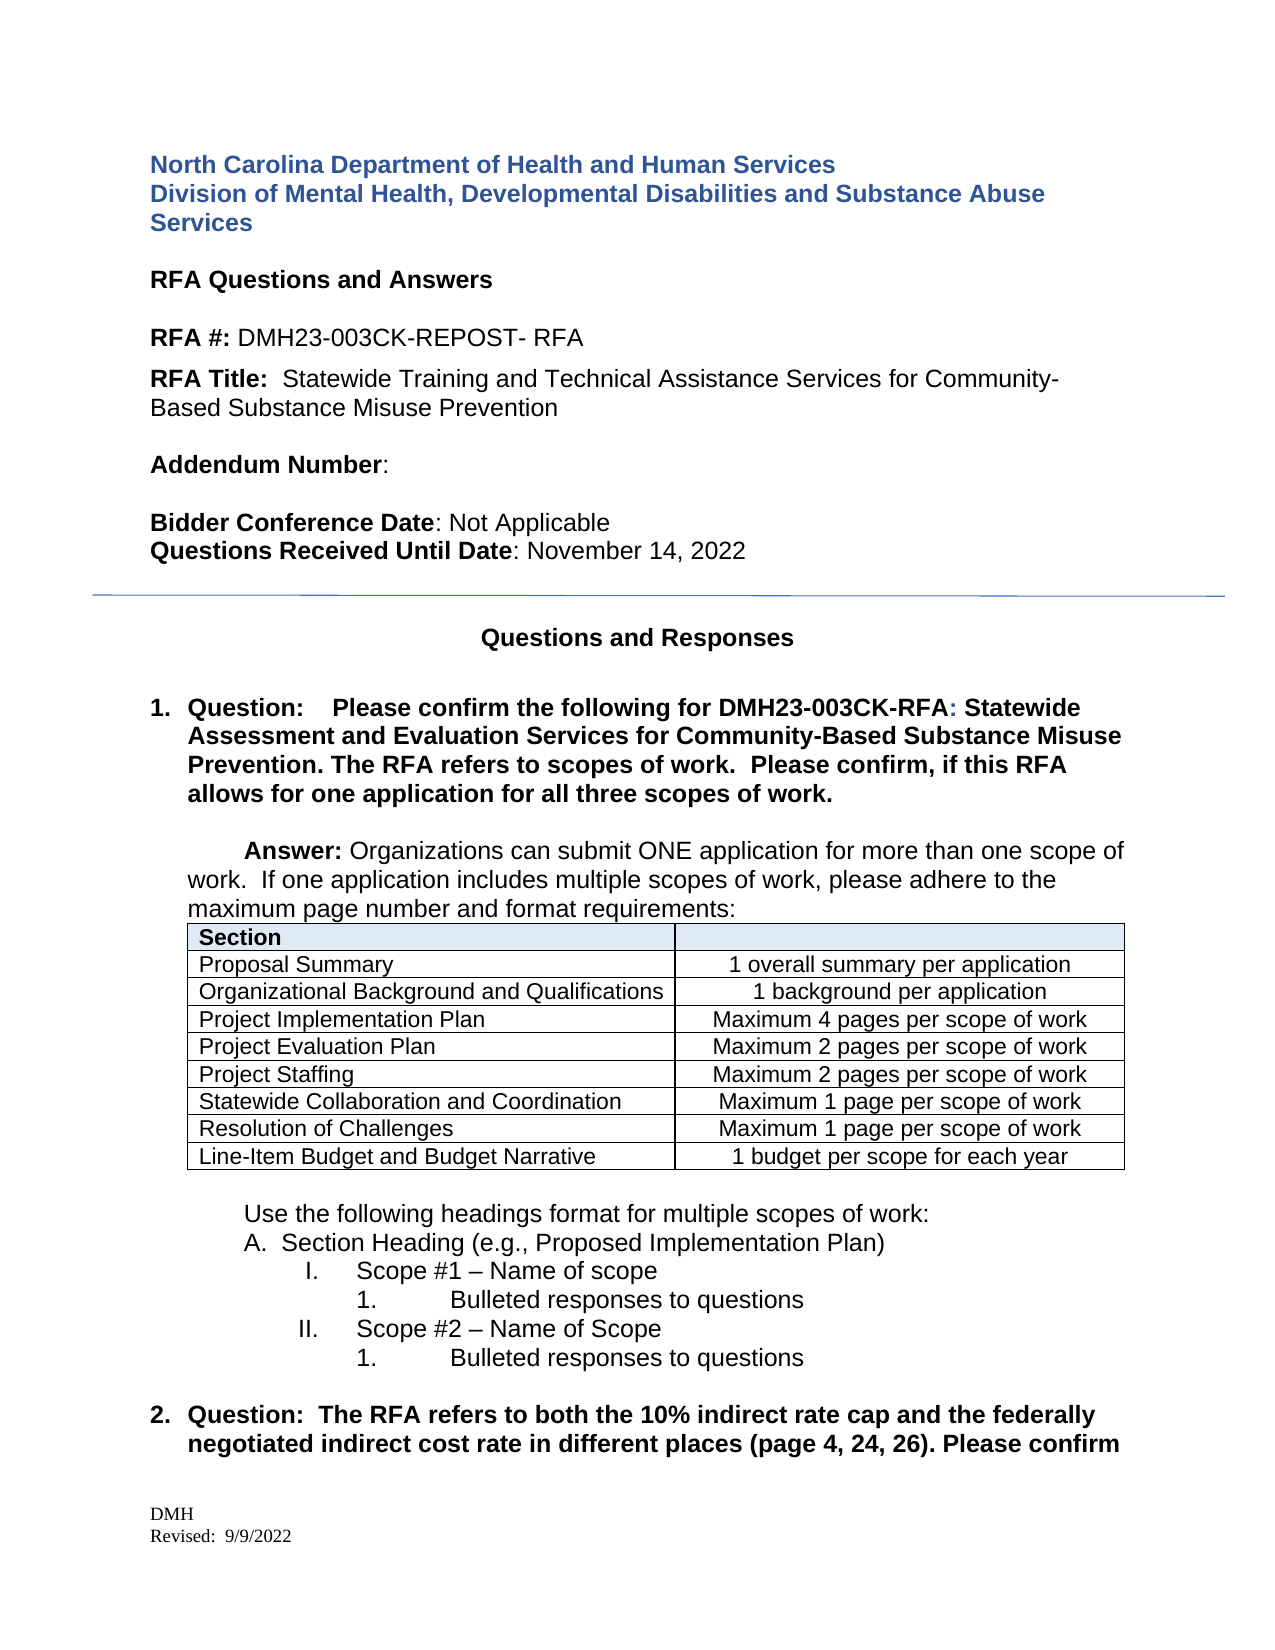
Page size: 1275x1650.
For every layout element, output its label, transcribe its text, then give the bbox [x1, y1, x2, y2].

list Bulleted responses to questions [356, 1285, 1125, 1314]
table_cell Statewide Collaboration and Coordination [188, 1088, 674, 1114]
text RFA #: DMH23-003CK-REPOST- RFA [150, 322, 1125, 351]
list Scope #1 – Name of scope [319, 1256, 1125, 1285]
table_cell Line-Item Budget and Budget Narrative [188, 1143, 674, 1169]
table_cell 1 overall summary per application [676, 951, 1124, 977]
text Questions Received Until Date: November 14, 2022 [150, 536, 1125, 565]
table_header [676, 924, 1124, 950]
table_cell Maximum 1 page per scope of work [676, 1115, 1124, 1142]
text RFA Title: Statewide Training and Technical Assistance Services for Community-Based Substance Misuse Prevention [150, 364, 1125, 421]
table_cell Project Staffing [188, 1061, 674, 1087]
table_cell Maximum 2 pages per scope of work [676, 1061, 1124, 1087]
text Division of Mental Health, Developmental Disabilities and Substance Abuse Services [150, 179, 1125, 236]
list Bulleted responses to questions [356, 1343, 1125, 1371]
table_cell Proposal Summary [188, 951, 674, 977]
text North Carolina Department of Health and Human Services [150, 150, 1125, 179]
table_cell Resolution of Challenges [188, 1115, 674, 1142]
table_cell Organizational Background and Qualifications [188, 978, 674, 1005]
table_cell Maximum 1 page per scope of work [676, 1088, 1124, 1114]
text Questions and Responses [150, 622, 1125, 651]
list Section Heading (e.g., Proposed Implementation Plan) [244, 1228, 1125, 1256]
text Addendum Number: [150, 450, 1125, 479]
text Answer: Organizations can submit ONE application for more than one scope of work. If one application includes multiple scopes of work, please adhere to the maximum page number and format requirements: [187, 836, 1125, 922]
list Question: Please confirm the following for DMH23-003CK-RFA: Statewide Assessment and Evaluation Services for Community-Based Substance Misuse Prevention. The RFA refers to scopes of work. Please confirm, if this RFA allows for one application for all three scopes of work. [150, 692, 1125, 807]
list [150, 1400, 1125, 1458]
text RFA Questions and Answers [150, 265, 1125, 294]
list Scope #2 – Name of Scope [319, 1314, 1125, 1343]
table_cell Project Evaluation Plan [188, 1033, 674, 1059]
table_cell 1 budget per scope for each year [676, 1143, 1124, 1169]
table_cell Maximum 4 pages per scope of work [676, 1006, 1124, 1032]
table_cell Project Implementation Plan [188, 1006, 674, 1032]
table_cell Maximum 2 pages per scope of work [676, 1033, 1124, 1059]
table_cell 1 background per application [676, 978, 1124, 1005]
text Bidder Conference Date: Not Applicable [150, 507, 1125, 536]
text Use the following headings format for multiple scopes of work: [187, 1199, 1125, 1228]
table_header Section [188, 924, 674, 950]
